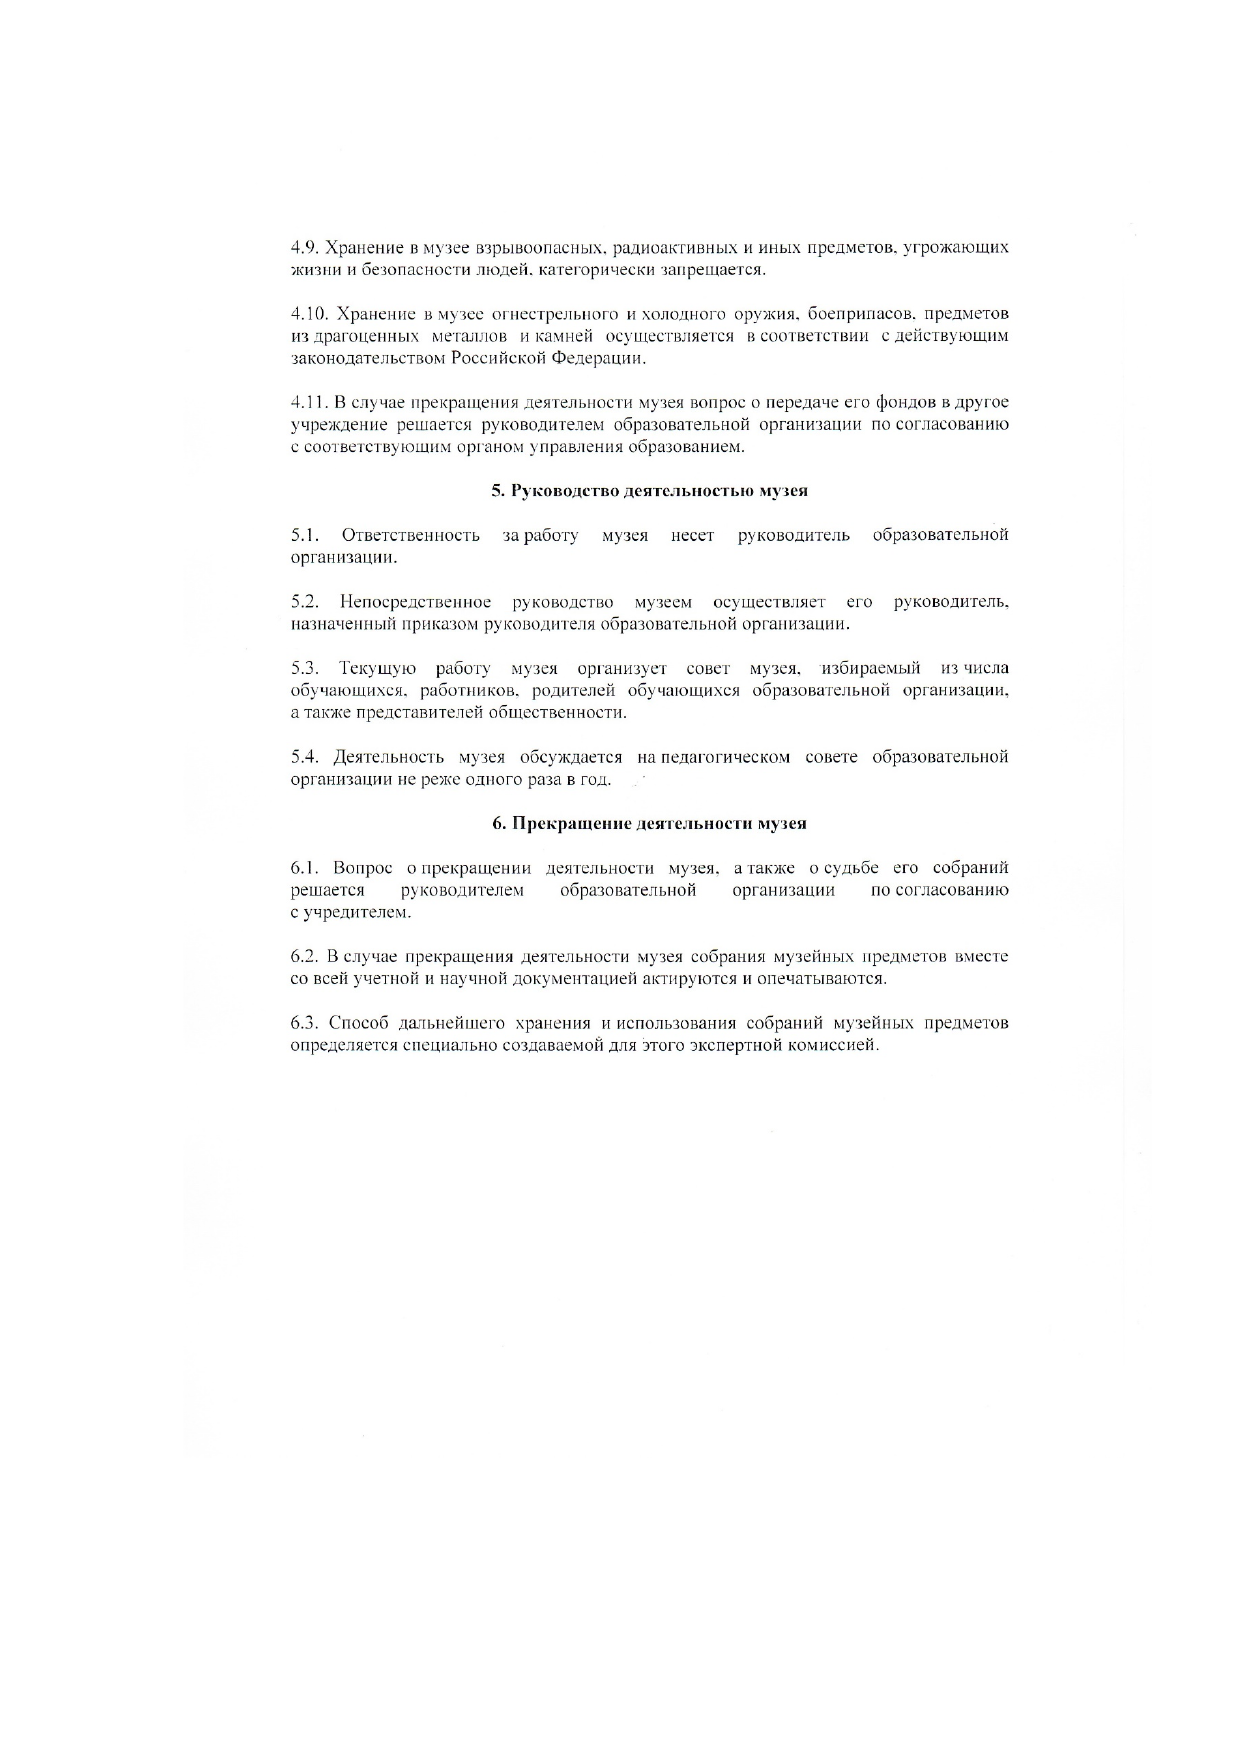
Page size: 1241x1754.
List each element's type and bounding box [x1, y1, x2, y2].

picture [177, 118, 1152, 1458]
